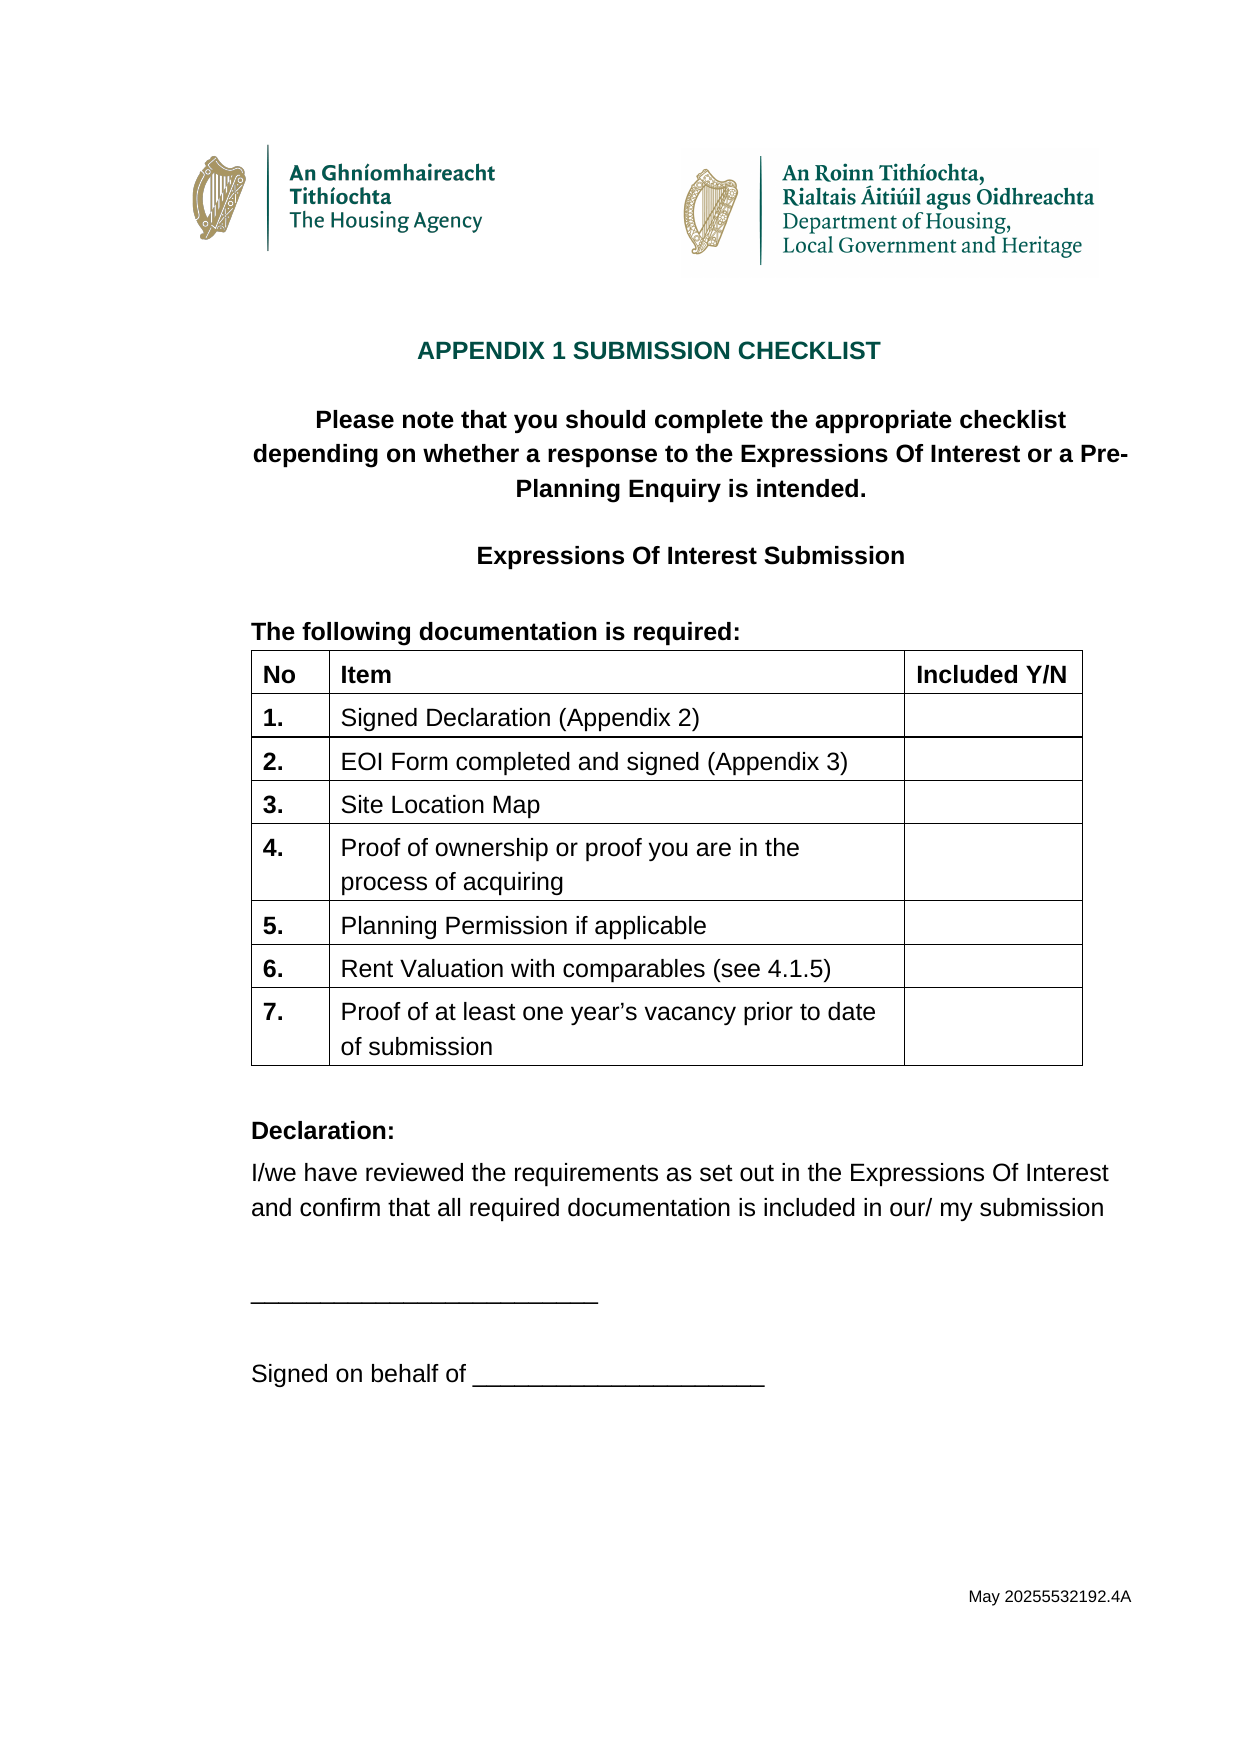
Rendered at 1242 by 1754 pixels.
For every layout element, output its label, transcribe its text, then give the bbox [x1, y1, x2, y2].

table_cell Signed Declaration (Appendix 2) [330, 694, 904, 736]
text The following documentation is required: [251, 616, 1131, 645]
text Please note that you should complete the appropriate checklist depending on whether a response to the Expressions Of Interest or a Pre-Planning Enquiry is intended. [251, 404, 1131, 503]
table_cell [905, 738, 1082, 779]
table_cell [905, 694, 1082, 736]
table_cell 2. [252, 738, 329, 779]
table_cell [905, 945, 1082, 987]
table_cell 7. [252, 988, 329, 1064]
table_cell 4. [252, 824, 329, 900]
table_cell Rent Valuation with comparables (see 4.1.5) [330, 945, 904, 987]
picture [166, 118, 522, 278]
table_cell [905, 781, 1082, 823]
table_cell [905, 824, 1082, 900]
picture [681, 148, 1100, 278]
text _________________________ [251, 1275, 1131, 1305]
table_header Included Y/N [905, 651, 1082, 693]
table_header No [252, 651, 329, 693]
text I/we have reviewed the requirements as set out in the Expressions Of Interest and confirm that all required documentation is included in our/ my submission [251, 1157, 1131, 1221]
table_cell 5. [252, 901, 329, 944]
table_cell Proof of at least one year’s vacancy prior to date of submission [330, 988, 904, 1064]
table_cell [905, 988, 1082, 1064]
table_cell [905, 901, 1082, 944]
table_cell Site Location Map [330, 781, 904, 823]
table_cell 1. [252, 694, 329, 736]
text Declaration: [251, 1114, 1131, 1144]
text Signed on behalf of _____________________ [251, 1358, 1131, 1388]
table_cell 6. [252, 945, 329, 987]
table_header Item [330, 651, 904, 693]
table_cell EOI Form completed and signed (Appendix 3) [330, 738, 904, 779]
table_cell Proof of ownership or proof you are in the process of acquiring [330, 824, 904, 900]
table_cell Planning Permission if applicable [330, 901, 904, 944]
subtitle APPENDIX 1 SUBMISSION CHECKLIST [167, 336, 1131, 365]
text Expressions Of Interest Submission [251, 540, 1131, 570]
table_cell 3. [252, 781, 329, 823]
